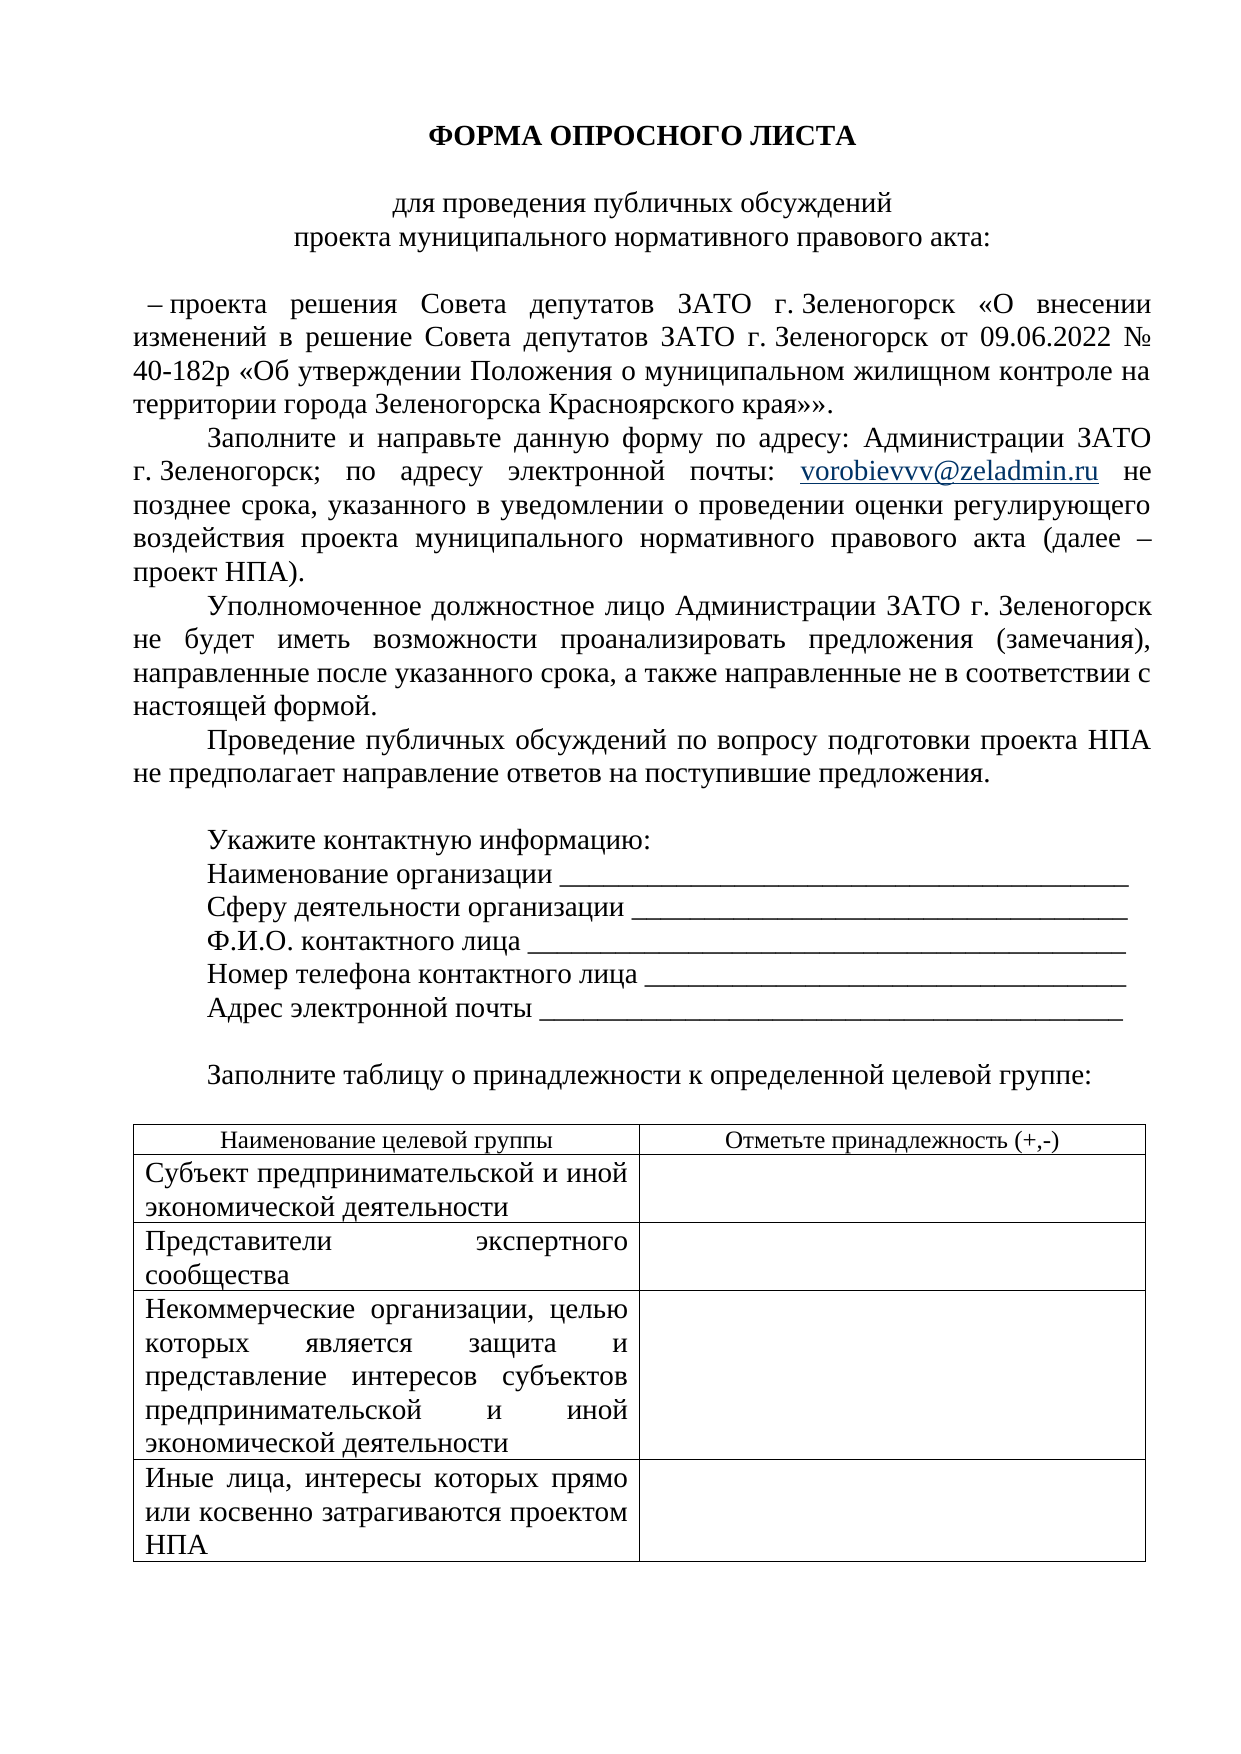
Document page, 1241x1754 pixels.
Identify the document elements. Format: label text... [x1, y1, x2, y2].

table_header Отметьте принадлежность (+,-) [640, 1125, 1145, 1154]
text Уполномоченное должностное лицо Администрации ЗАТО г. Зеленогорск не будет иметь возможности проанализировать предложения (замечания), направленные после указанного срока, а также направленные не в соответствии с настоящей формой. [133, 588, 1152, 722]
text Номер телефона контактного лица _________________________________ [133, 957, 1152, 990]
text Сферу деятельности организации __________________________________ [133, 889, 1152, 923]
text – проекта решения Совета депутатов ЗАТО г. Зеленогорск «О внесении изменений в решение Совета депутатов ЗАТО г. Зеленогорск от 09.06.2022 № 40-182р «Об утверждении Положения о муниципальном жилищном контроле на территории города Зеленогорска Красноярского края»». [133, 286, 1152, 420]
list для проведения публичных обсуждений [133, 185, 1152, 219]
list проекта муниципального нормативного правового акта: [133, 219, 1152, 252]
table_cell Некоммерческие организации, целью которых является защита и представление интересов субъектов предпринимательской и иной экономической деятельности [134, 1291, 639, 1459]
text Укажите контактную информацию: [133, 822, 1152, 856]
text Проведение публичных обсуждений по вопросу подготовки проекта НПА не предполагает направление ответов на поступившие предложения. [133, 722, 1152, 789]
table_cell [640, 1291, 1145, 1459]
list ФОРМА ОПРОСНОГО ЛИСТА [133, 118, 1152, 152]
table_cell Иные лица, интересы которых прямо или косвенно затрагиваются проектом НПА [134, 1460, 639, 1561]
text Заполните таблицу о принадлежности к определенной целевой группе: [133, 1057, 1152, 1091]
table_cell Представители экспертного сообщества [134, 1223, 639, 1290]
table_cell [640, 1223, 1145, 1290]
table_cell Субъект предпринимательской и иной экономической деятельности [134, 1155, 639, 1222]
table_cell [640, 1460, 1145, 1561]
text Заполните и направьте данную форму по адресу: Администрации ЗАТО г. Зеленогорск; по адресу электронной почты: vorobievvv@zeladmin.ru не позднее срока, указанного в уведомлении о проведении оценки регулирующего воздействия проекта муниципального нормативного правового акта (далее – проект НПА). [133, 420, 1152, 588]
table_cell [640, 1155, 1145, 1222]
table_header Наименование целевой группы [134, 1125, 639, 1154]
text Ф.И.О. контактного лица _________________________________________ [133, 923, 1152, 957]
text Адрес электронной почты ________________________________________ [133, 990, 1152, 1024]
text Наименование организации _______________________________________ [133, 856, 1152, 889]
